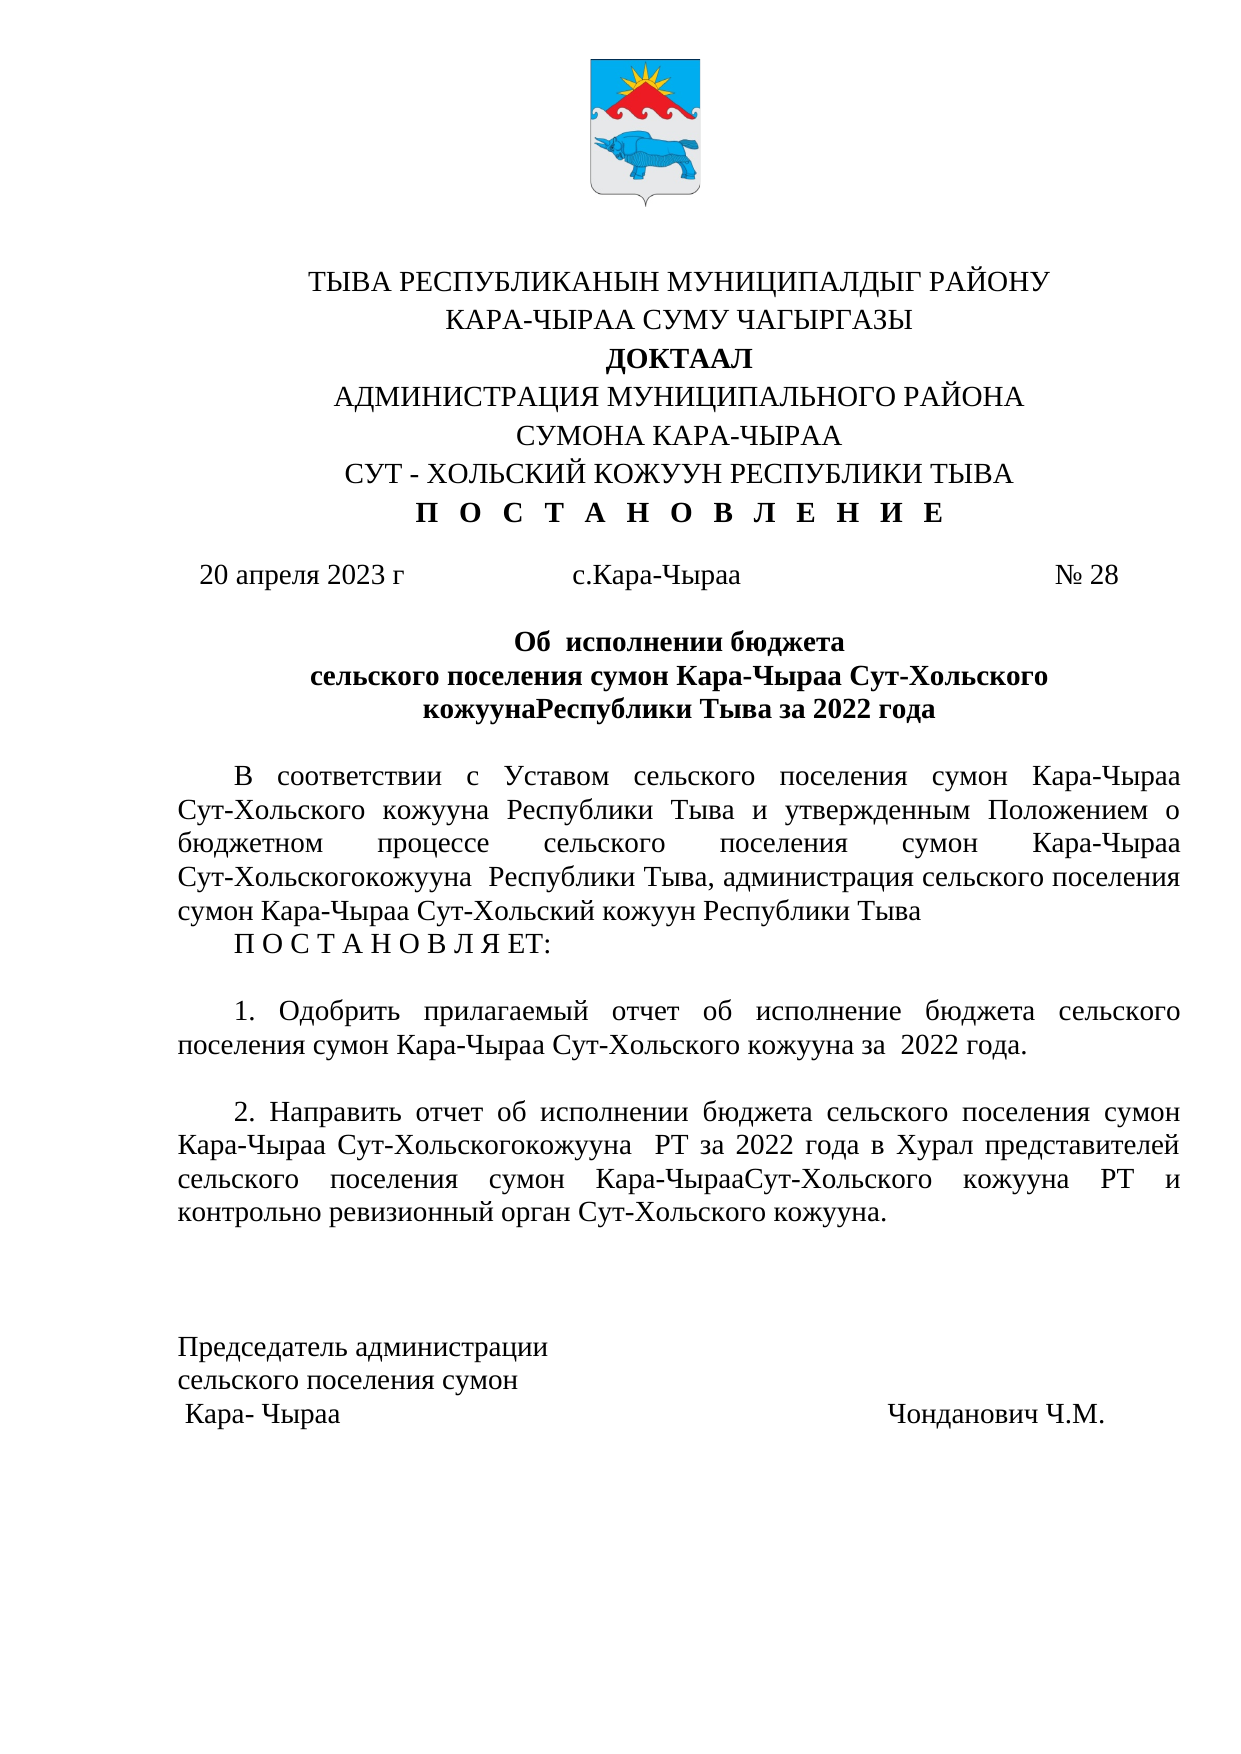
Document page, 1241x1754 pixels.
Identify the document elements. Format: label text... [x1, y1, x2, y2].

text П О С Т А Н О В Л Я ЕТ: [177, 926, 1181, 960]
text 2. Направить отчет об исполнении бюджета сельского поселения сумон Кара-Чыраа Сут-Хольскогокожууна РТ за 2022 года в Хурал представителей сельского поселения сумон Кара-ЧырааСут-Хольского кожууна РТ и контрольно ревизионный орган Сут-Хольского кожууна. [177, 1094, 1181, 1228]
text В соответствии с Уставом сельского поселения сумон Кара-Чыраа Сут-Хольского кожууна Республики Тыва и утвержденным Положением о бюджетном процессе сельского поселения сумон Кара-Чыраа Сут-Хольскогокожууна Республики Тыва, администрация сельского поселения сумон Кара-Чыраа Сут-Хольский кожуун Республики Тыва [177, 758, 1181, 926]
text Об исполнении бюджета [177, 624, 1181, 658]
text кожуунаРеспублики Тыва за 2022 года [177, 691, 1181, 725]
text СУМОНА КАРА-ЧЫРАА [177, 418, 1181, 451]
text Кара- Чыраа Чонданович Ч.М. [177, 1396, 1181, 1429]
text АДМИНИСТРАЦИЯ МУНИЦИПАЛЬНОГО РАЙОНА [177, 379, 1181, 413]
picture [590, 59, 700, 207]
text 20 апреля 2023 г с.Кара-Чыраа № 28 [177, 557, 1181, 591]
text ПОСТАНОВЛЕНИЕ [177, 495, 1181, 528]
text сельского поселения сумон [177, 1362, 1181, 1396]
text Председатель администрации [177, 1329, 1181, 1362]
text СУТ - ХОЛЬСКИЙ КОЖУУН РЕСПУБЛИКИ ТЫВА [177, 456, 1181, 490]
text ТЫВА РЕСПУБЛИКАНЫН МУНИЦИПАЛДЫГ РАЙОНУ [177, 264, 1181, 297]
text КАРА-ЧЫРАА СУМУ ЧАГЫРГАЗЫ [177, 302, 1181, 336]
text ДОКТААЛ [177, 341, 1181, 374]
text сельского поселения сумон Кара-Чыраа Сут-Хольского [177, 658, 1181, 691]
text 1. Одобрить прилагаемый отчет об исполнение бюджета сельского поселения сумон Кара-Чыраа Сут-Хольского кожууна за 2022 года. [177, 993, 1181, 1060]
